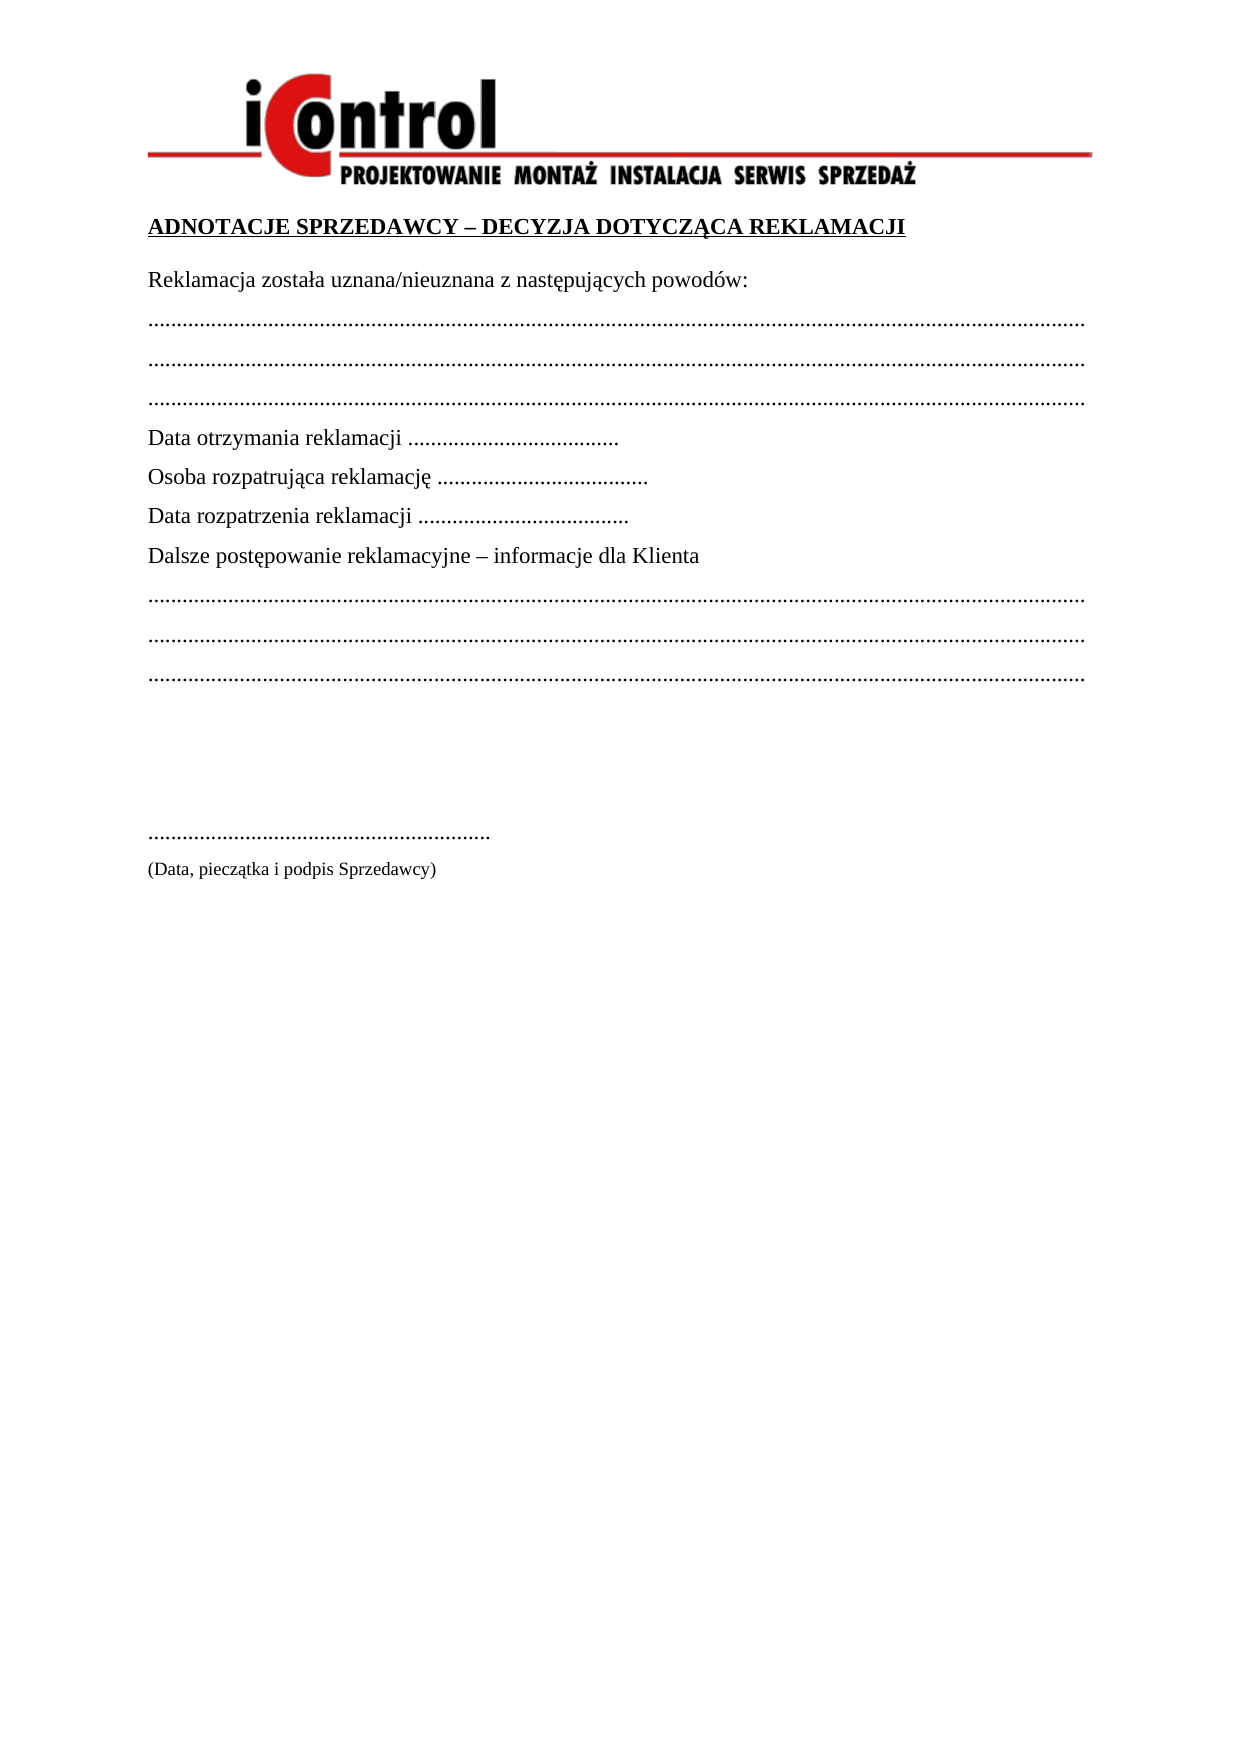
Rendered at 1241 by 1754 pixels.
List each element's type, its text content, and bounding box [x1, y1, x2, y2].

text .................................................................................................................................................................... [148, 660, 1093, 687]
text .................................................................................................................................................................... [148, 344, 1093, 371]
text Reklamacja została uznana/nieuznana z następujących powodów: [148, 266, 1093, 292]
text Data otrzymania reklamacji ..................................... [148, 423, 1093, 450]
picture [147, 73, 1093, 185]
text (Data, pieczątka i podpis Sprzedawcy) [148, 858, 1093, 879]
text .................................................................................................................................................................... [148, 581, 1093, 608]
text .................................................................................................................................................................... [148, 305, 1093, 331]
text .................................................................................................................................................................... [148, 621, 1093, 647]
text Osoba rozpatrująca reklamację ..................................... [148, 463, 1093, 489]
text ............................................................ [148, 818, 1093, 845]
text .................................................................................................................................................................... [148, 384, 1093, 410]
text Dalsze postępowanie reklamacyjne – informacje dla Klienta [148, 542, 1093, 568]
text Data rozpatrzenia reklamacji ..................................... [148, 502, 1093, 529]
text ADNOTACJE SPRZEDAWCY – DECYZJA DOTYCZĄCA REKLAMACJI [148, 213, 1093, 239]
